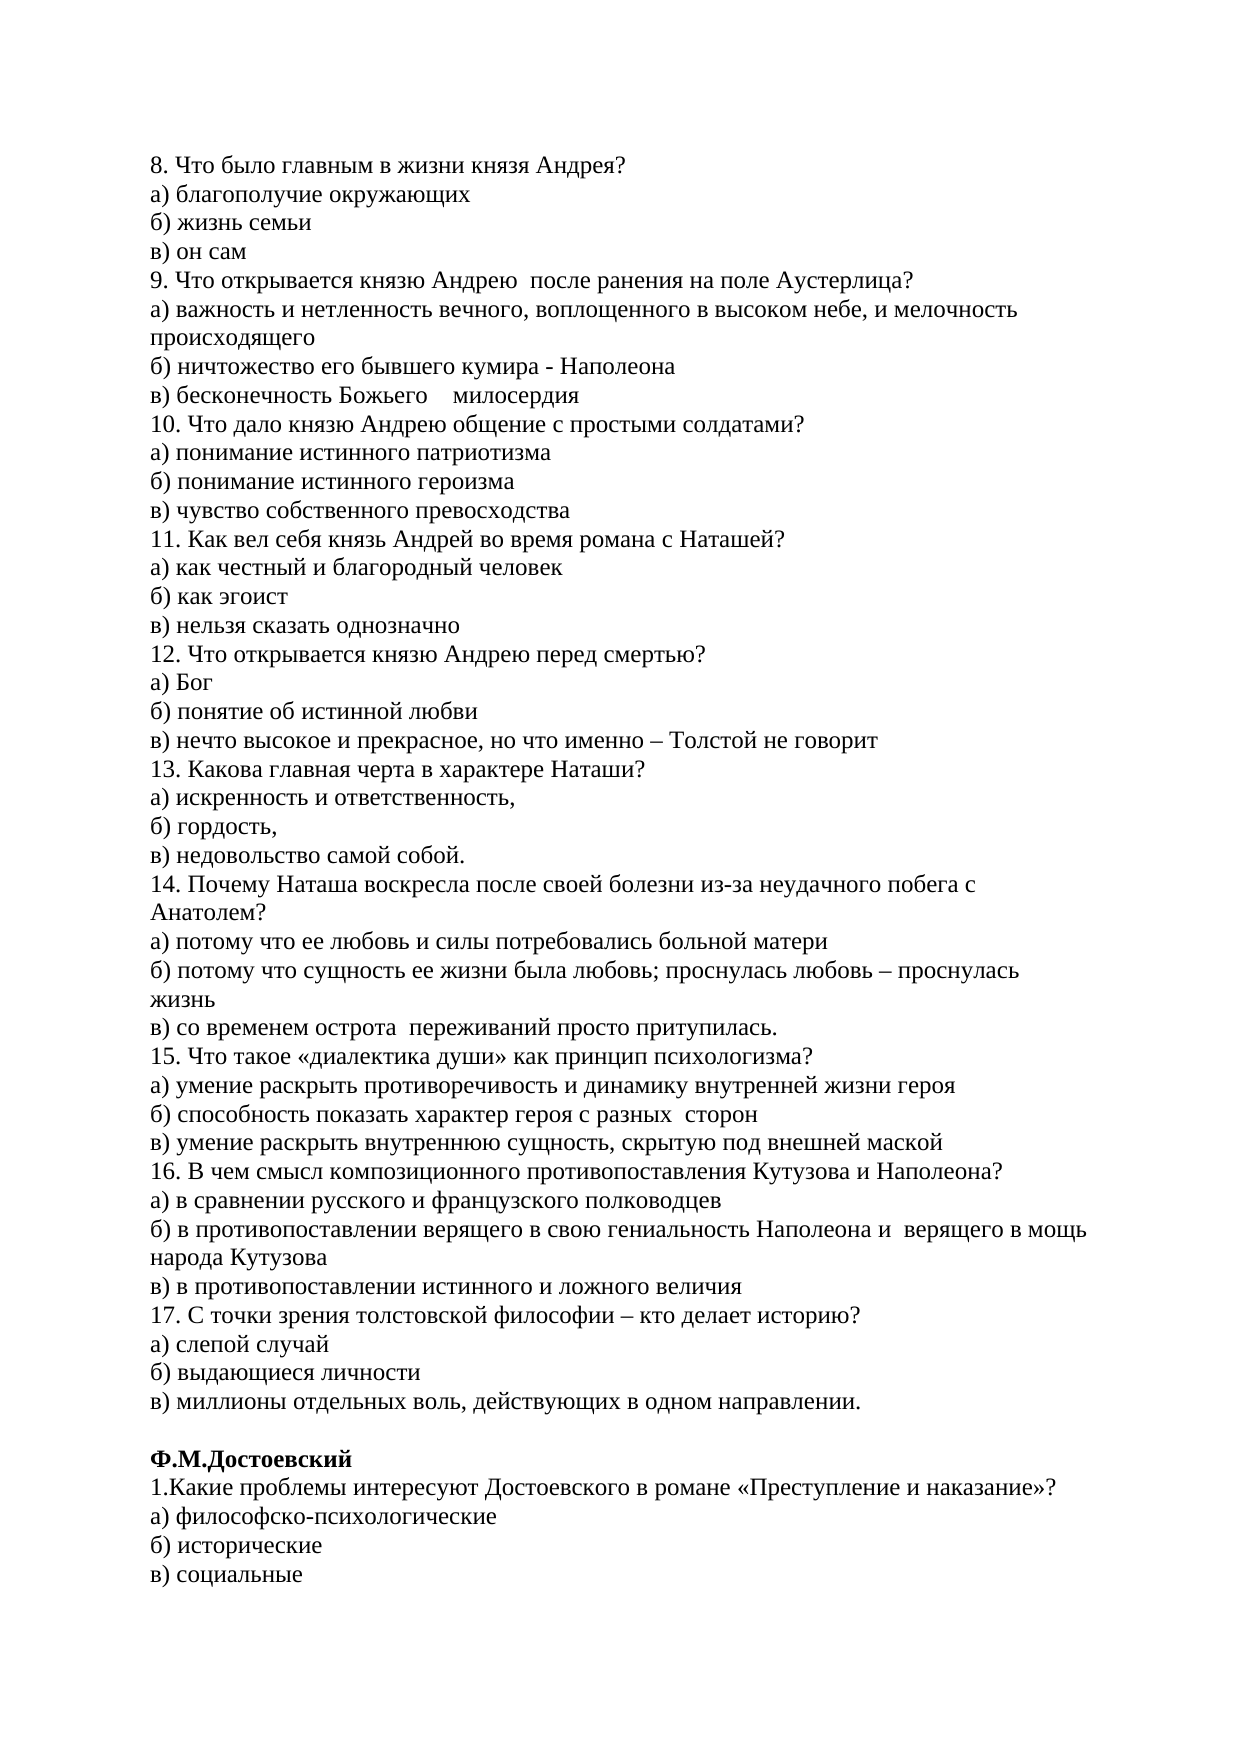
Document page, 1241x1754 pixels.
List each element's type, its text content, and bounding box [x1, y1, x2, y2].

text в) недовольство самой собой. [150, 840, 1090, 869]
text в) умение раскрыть внутреннюю сущность, скрытую под внешней маской [150, 1127, 1090, 1156]
text 10. Что дало князю Андрею общение с простыми солдатами? [150, 409, 1090, 437]
text б) исторические [150, 1530, 1090, 1559]
text а) в сравнении русского и французского полководцев [150, 1185, 1090, 1214]
text а) благополучие окружающих [150, 179, 1090, 207]
text а) как честный и благородный человек [150, 552, 1090, 581]
text 9. Что открывается князю Андрею после ранения на поле Аустерлица? [150, 265, 1090, 294]
text 16. В чем смысл композиционного противопоставления Кутузова и Наполеона? [150, 1156, 1090, 1185]
text а) понимание истинного патриотизма [150, 437, 1090, 466]
text а) потому что ее любовь и силы потребовались больной матери [150, 926, 1090, 955]
text б) понятие об истинной любви [150, 696, 1090, 725]
text 13. Какова главная черта в характере Наташи? [150, 754, 1090, 782]
text в) бесконечность Божьего милосердия [150, 380, 1090, 409]
text в) чувство собственного превосходства [150, 495, 1090, 524]
text б) жизнь семьи [150, 207, 1090, 236]
text Ф.М.Достоевский [150, 1444, 1090, 1472]
text в) нечто высокое и прекрасное, но что именно – Толстой не говорит [150, 725, 1090, 754]
text а) искренность и ответственность, [150, 782, 1090, 811]
text в) со временем острота переживаний просто притупилась. [150, 1012, 1090, 1041]
text а) Бог [150, 667, 1090, 696]
text в) нельзя сказать однозначно [150, 610, 1090, 639]
text 1.Какие проблемы интересуют Достоевского в романе «Преступление и наказание»? [150, 1472, 1090, 1501]
text в) в противопоставлении истинного и ложного величия [150, 1271, 1090, 1300]
text 11. Как вел себя князь Андрей во время романа с Наташей? [150, 524, 1090, 552]
text 17. С точки зрения толстовской философии – кто делает историю? [150, 1300, 1090, 1329]
text а) слепой случай [150, 1329, 1090, 1357]
text 12. Что открывается князю Андрею перед смертью? [150, 639, 1090, 667]
text а) важность и нетленность вечного, воплощенного в высоком небе, и мелочность происходящего [150, 294, 1090, 351]
text а) философско-психологические [150, 1501, 1090, 1530]
text 8. Что было главным в жизни князя Андрея? [150, 150, 1090, 179]
text а) умение раскрыть противоречивость и динамику внутренней жизни героя [150, 1070, 1090, 1099]
text б) способность показать характер героя с разных сторон [150, 1099, 1090, 1127]
text в) социальные [150, 1559, 1090, 1587]
text б) потому что сущность ее жизни была любовь; проснулась любовь – проснулась жизнь [150, 955, 1090, 1012]
text 14. Почему Наташа воскресла после своей болезни из-за неудачного побега с Анатолем? [150, 869, 1090, 926]
text б) гордость, [150, 811, 1090, 840]
text в) миллионы отдельных воль, действующих в одном направлении. [150, 1386, 1090, 1415]
text б) в противопоставлении верящего в свою гениальность Наполеона и верящего в мощь народа Кутузова [150, 1214, 1090, 1271]
text б) ничтожество его бывшего кумира - Наполеона [150, 351, 1090, 380]
text б) понимание истинного героизма [150, 466, 1090, 495]
text 15. Что такое «диалектика души» как принцип психологизма? [150, 1041, 1090, 1070]
text б) как эгоист [150, 581, 1090, 610]
text б) выдающиеся личности [150, 1357, 1090, 1386]
text в) он сам [150, 236, 1090, 265]
